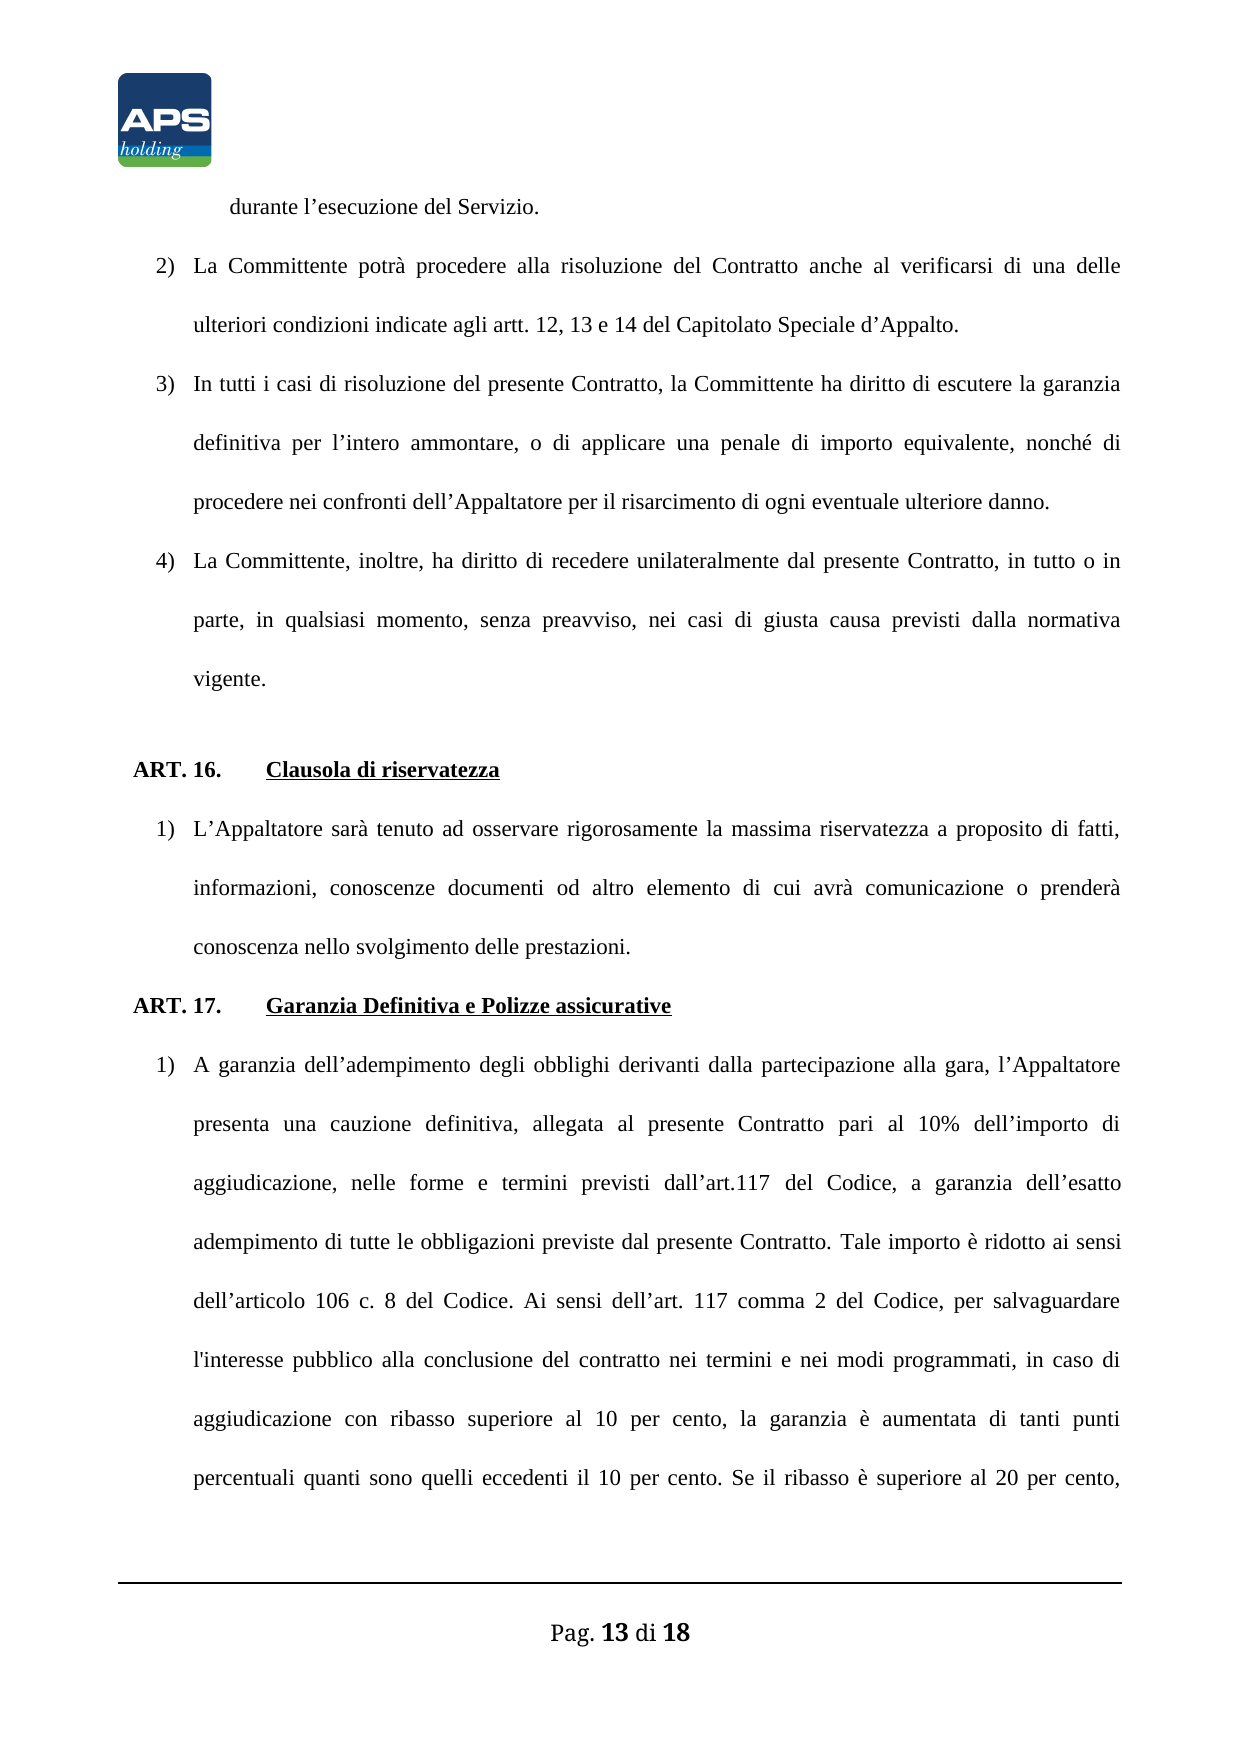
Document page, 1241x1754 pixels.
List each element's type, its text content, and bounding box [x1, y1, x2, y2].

list In tutti i casi di risoluzione del presente Contratto, la Committente ha diritto di escutere la garanzia definitiva per l’intero ammontare, o di applicare una penale di importo equivalente, nonché di procedere nei confronti dell’Appaltatore per il risarcimento di ogni eventuale ulteriore danno. [156, 344, 1122, 521]
list La Committente, inoltre, ha diritto di recedere unilateralmente dal presente Contratto, in tutto o in parte, in qualsiasi momento, senza preavviso, nei casi di giusta causa previsti dalla normativa vigente. [156, 521, 1122, 698]
list Garanzia Definitiva e Polizze assicurative [133, 966, 1122, 1025]
picture [118, 73, 212, 167]
list L’Appaltatore sarà tenuto ad osservare rigorosamente la massima riservatezza a proposito di fatti, informazioni, conoscenze documenti od altro elemento di cui avrà comunicazione o prenderà conoscenza nello svolgimento delle prestazioni. [156, 789, 1122, 966]
list violare anche una sola volta l’obbligo di comunicazione al RUP di eventuali infortuni accorsi durante l’esecuzione del Servizio. [192, 167, 1122, 226]
list La Committente potrà procedere alla risoluzione del Contratto anche al verificarsi di una delle ulteriori condizioni indicate agli artt. 12, 13 e 14 del Capitolato Speciale d’Appalto. [156, 226, 1122, 344]
list Clausola di riservatezza [133, 730, 1122, 789]
